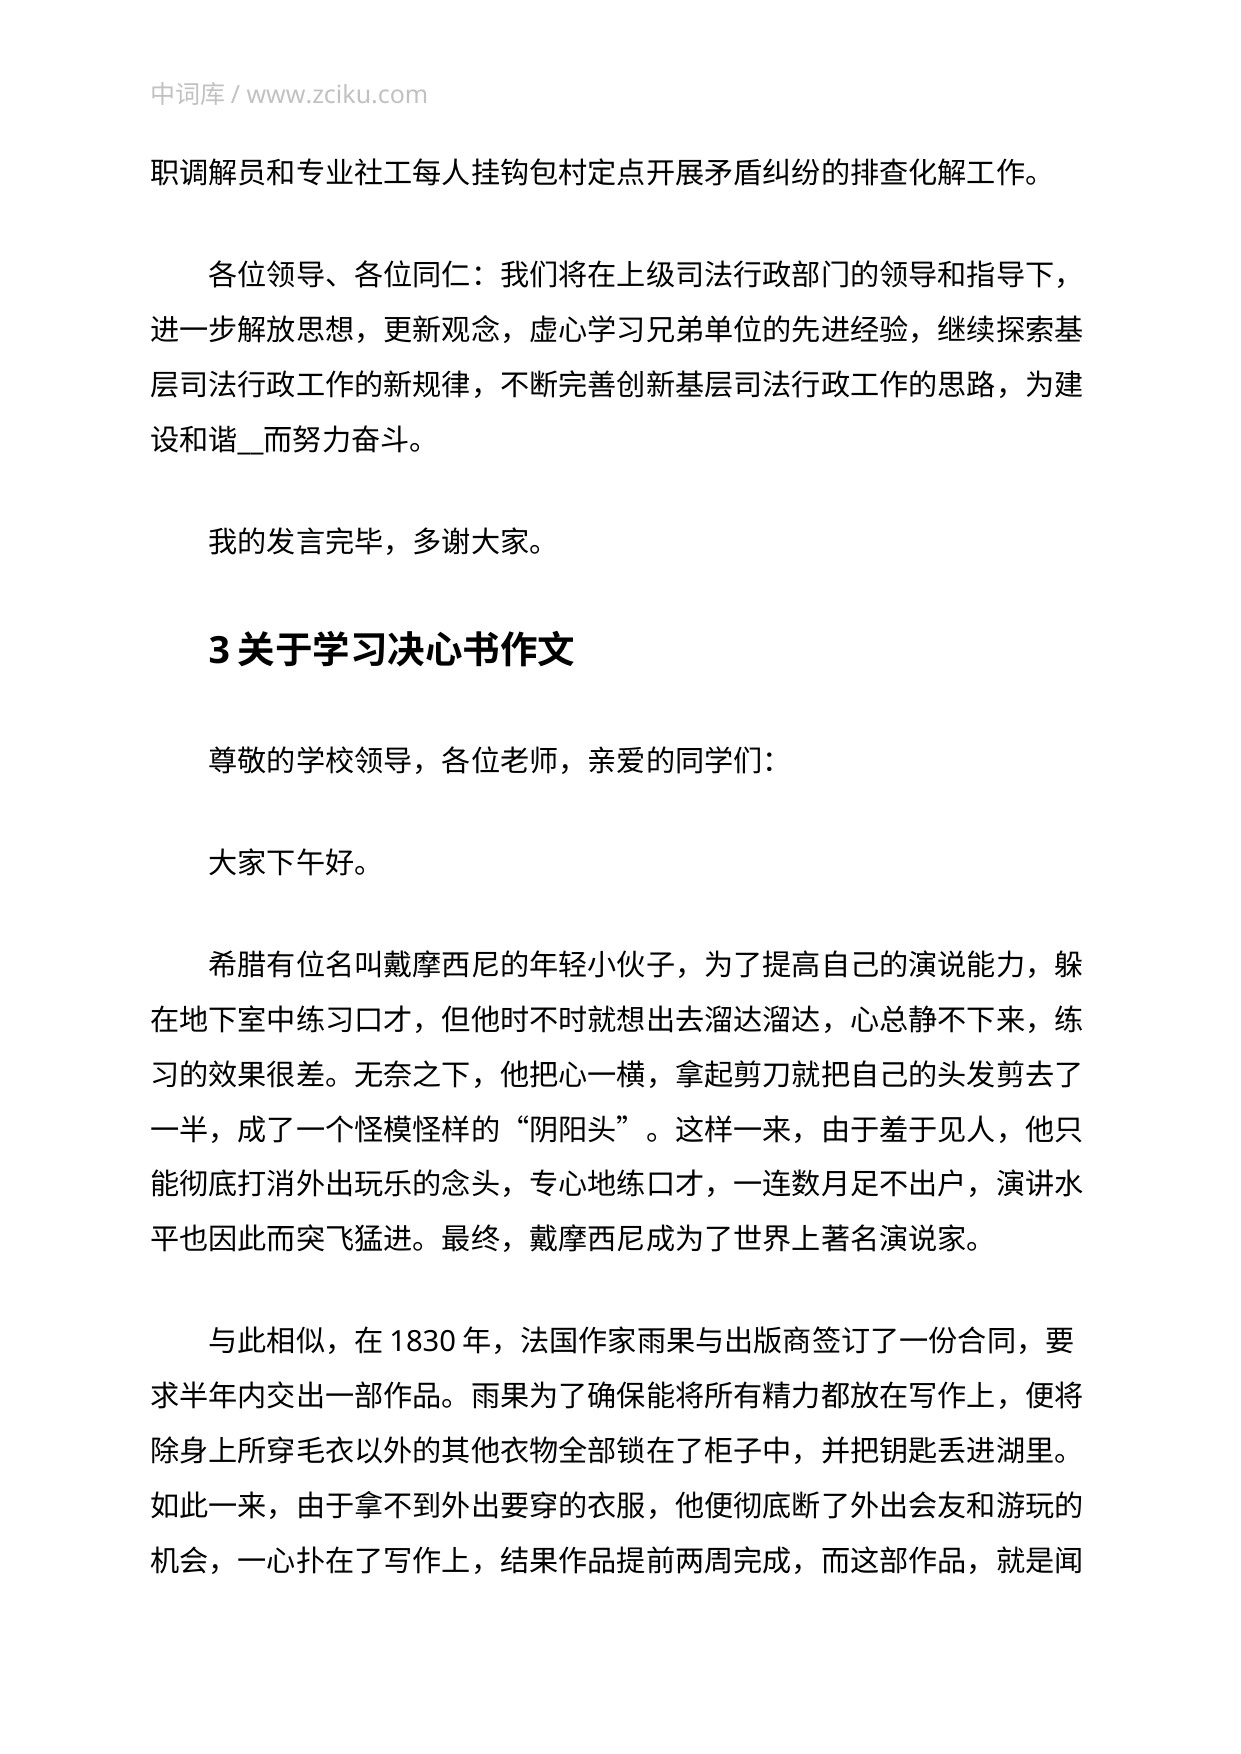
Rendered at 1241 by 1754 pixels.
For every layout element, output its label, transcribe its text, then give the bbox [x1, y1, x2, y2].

text 大家下午好。 [150, 839, 1090, 882]
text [150, 150, 1090, 192]
text 希腊有位名叫戴摩西尼的年轻小伙子，为了提高自己的演说能力，躲在地下室中练习口才，但他时不时就想出去溜达溜达，心总静不下来，练习的效果很差。无奈之下，他把心一横，拿起剪刀就把自己的头发剪去了一半，成了一个怪模怪样的“阴阳头”。这样一来，由于羞于见人，他只能彻底打消外出玩乐的念头，专心地练口才，一连数月足不出户，演讲水平也因此而突飞猛进。最终，戴摩西尼成为了世界上著名演说家。 [150, 941, 1090, 1258]
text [150, 1318, 1090, 1579]
text 各位领导、各位同仁：我们将在上级司法行政部门的领导和指导下，进一步解放思想，更新观念，虚心学习兄弟单位的先进经验，继续探索基层司法行政工作的新规律，不断完善创新基层司法行政工作的思路，为建设和谐__而努力奋斗。 [150, 252, 1090, 459]
text 尊敬的学校领导，各位老师，亲爱的同学们： [150, 738, 1090, 780]
text 3关于学习决心书作文 [150, 620, 1090, 675]
text 我的发言完毕，多谢大家。 [150, 518, 1090, 561]
